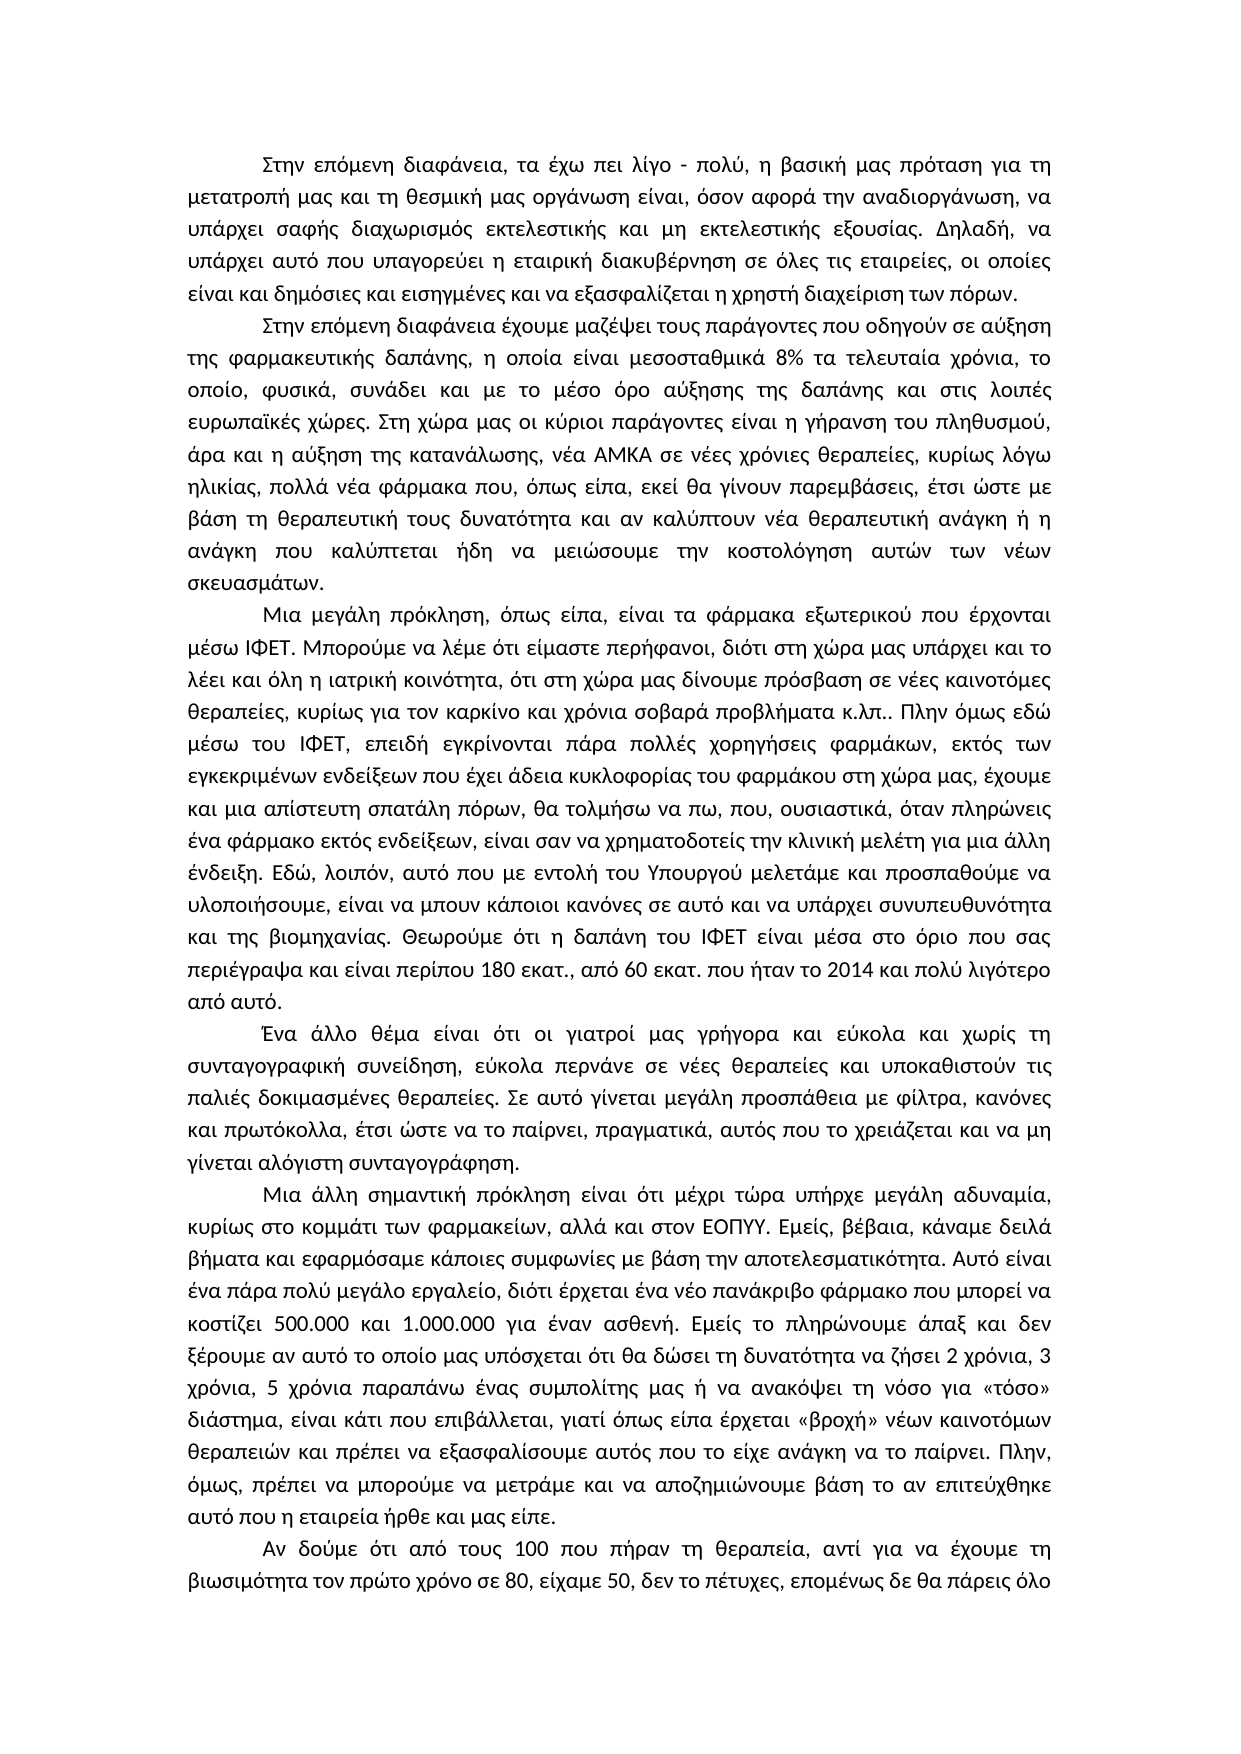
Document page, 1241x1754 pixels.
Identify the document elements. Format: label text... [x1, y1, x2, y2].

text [187, 1534, 1053, 1594]
text Στην επόμενη διαφάνεια έχουμε μαζέψει τους παράγοντες που οδηγούν σε αύξηση της φαρμακευτικής δαπάνης, η οποία είναι μεσοσταθμικά 8% τα τελευταία χρόνια, το οποίο, φυσικά, συνάδει και με το μέσο όρο αύξησης της δαπάνης και στις λοιπές ευρωπαϊκές χώρες. Στη χώρα μας οι κύριοι παράγοντες είναι η γήρανση του πληθυσμού, άρα και η αύξηση της κατανάλωσης, νέα ΑΜΚΑ σε νέες χρόνιες θεραπείες, κυρίως λόγω ηλικίας, πολλά νέα φάρμακα που, όπως είπα, εκεί θα γίνουν παρεμβάσεις, έτσι ώστε με βάση τη θεραπευτική τους δυνατότητα και αν καλύπτουν νέα θεραπευτική ανάγκη ή η ανάγκη που καλύπτεται ήδη να μειώσουμε την κοστολόγηση αυτών των νέων σκευασμάτων. [187, 311, 1053, 596]
text Ένα άλλο θέμα είναι ότι οι γιατροί μας γρήγορα και εύκολα και χωρίς τη συνταγογραφική συνείδηση, εύκολα περνάνε σε νέες θεραπείες και υποκαθιστούν τις παλιές δοκιμασμένες θεραπείες. Σε αυτό γίνεται μεγάλη προσπάθεια με φίλτρα, κανόνες και πρωτόκολλα, έτσι ώστε να το παίρνει, πραγματικά, αυτός που το χρειάζεται και να μη γίνεται αλόγιστη συνταγογράφηση. [187, 1019, 1053, 1176]
text Στην επόμενη διαφάνεια, τα έχω πει λίγο - πολύ, η βασική μας πρόταση για τη μετατροπή μας και τη θεσμική μας οργάνωση είναι, όσον αφορά την αναδιοργάνωση, να υπάρχει σαφής διαχωρισμός εκτελεστικής και μη εκτελεστικής εξουσίας. Δηλαδή, να υπάρχει αυτό που υπαγορεύει η εταιρική διακυβέρνηση σε όλες τις εταιρείες, οι οποίες είναι και δημόσιες και εισηγμένες και να εξασφαλίζεται η χρηστή διαχείριση των πόρων. [187, 150, 1053, 307]
text Μια άλλη σημαντική πρόκληση είναι ότι μέχρι τώρα υπήρχε μεγάλη αδυναμία, κυρίως στο κομμάτι των φαρμακείων, αλλά και στον ΕΟΠΥΥ. Εμείς, βέβαια, κάναμε δειλά βήματα και εφαρμόσαμε κάποιες συμφωνίες με βάση την αποτελεσματικότητα. Αυτό είναι ένα πάρα πολύ μεγάλο εργαλείο, διότι έρχεται ένα νέο πανάκριβο φάρμακο που μπορεί να κοστίζει 500.000 και 1.000.000 για έναν ασθενή. Εμείς το πληρώνουμε άπαξ και δεν ξέρουμε αν αυτό το οποίο μας υπόσχεται ότι θα δώσει τη δυνατότητα να ζήσει 2 χρόνια, 3 χρόνια, 5 χρόνια παραπάνω ένας συμπολίτης μας ή να ανακόψει τη νόσο για «τόσο» διάστημα, είναι κάτι που επιβάλλεται, γιατί όπως είπα έρχεται «βροχή» νέων καινοτόμων θεραπειών και πρέπει να εξασφαλίσουμε αυτός που το είχε ανάγκη να το παίρνει. Πλην, όμως, πρέπει να μπορούμε να μετράμε και να αποζημιώνουμε βάση το αν επιτεύχθηκε αυτό που η εταιρεία ήρθε και μας είπε. [187, 1180, 1053, 1530]
text Μια μεγάλη πρόκληση, όπως είπα, είναι τα φάρμακα εξωτερικού που έρχονται μέσω ΙΦΕΤ. Μπορούμε να λέμε ότι είμαστε περήφανοι, διότι στη χώρα μας υπάρχει και το λέει και όλη η ιατρική κοινότητα, ότι στη χώρα μας δίνουμε πρόσβαση σε νέες καινοτόμες θεραπείες, κυρίως για τον καρκίνο και χρόνια σοβαρά προβλήματα κ.λπ.. Πλην όμως εδώ μέσω του ΙΦΕΤ, επειδή εγκρίνονται πάρα πολλές χορηγήσεις φαρμάκων, εκτός των εγκεκριμένων ενδείξεων που έχει άδεια κυκλοφορίας του φαρμάκου στη χώρα μας, έχουμε και μια απίστευτη σπατάλη πόρων, θα τολμήσω να πω, που, ουσιαστικά, όταν πληρώνεις ένα φάρμακο εκτός ενδείξεων, είναι σαν να χρηματοδοτείς την κλινική μελέτη για μια άλλη ένδειξη. Εδώ, λοιπόν, αυτό που με εντολή του Υπουργού μελετάμε και προσπαθούμε να υλοποιήσουμε, είναι να μπουν κάποιοι κανόνες σε αυτό και να υπάρχει συνυπευθυνότητα και της βιομηχανίας. Θεωρούμε ότι η δαπάνη του ΙΦΕΤ είναι μέσα στο όριο που σας περιέγραψα και είναι περίπου 180 εκατ., από 60 εκατ. που ήταν το 2014 και πολύ λιγότερο από αυτό. [187, 601, 1053, 1015]
